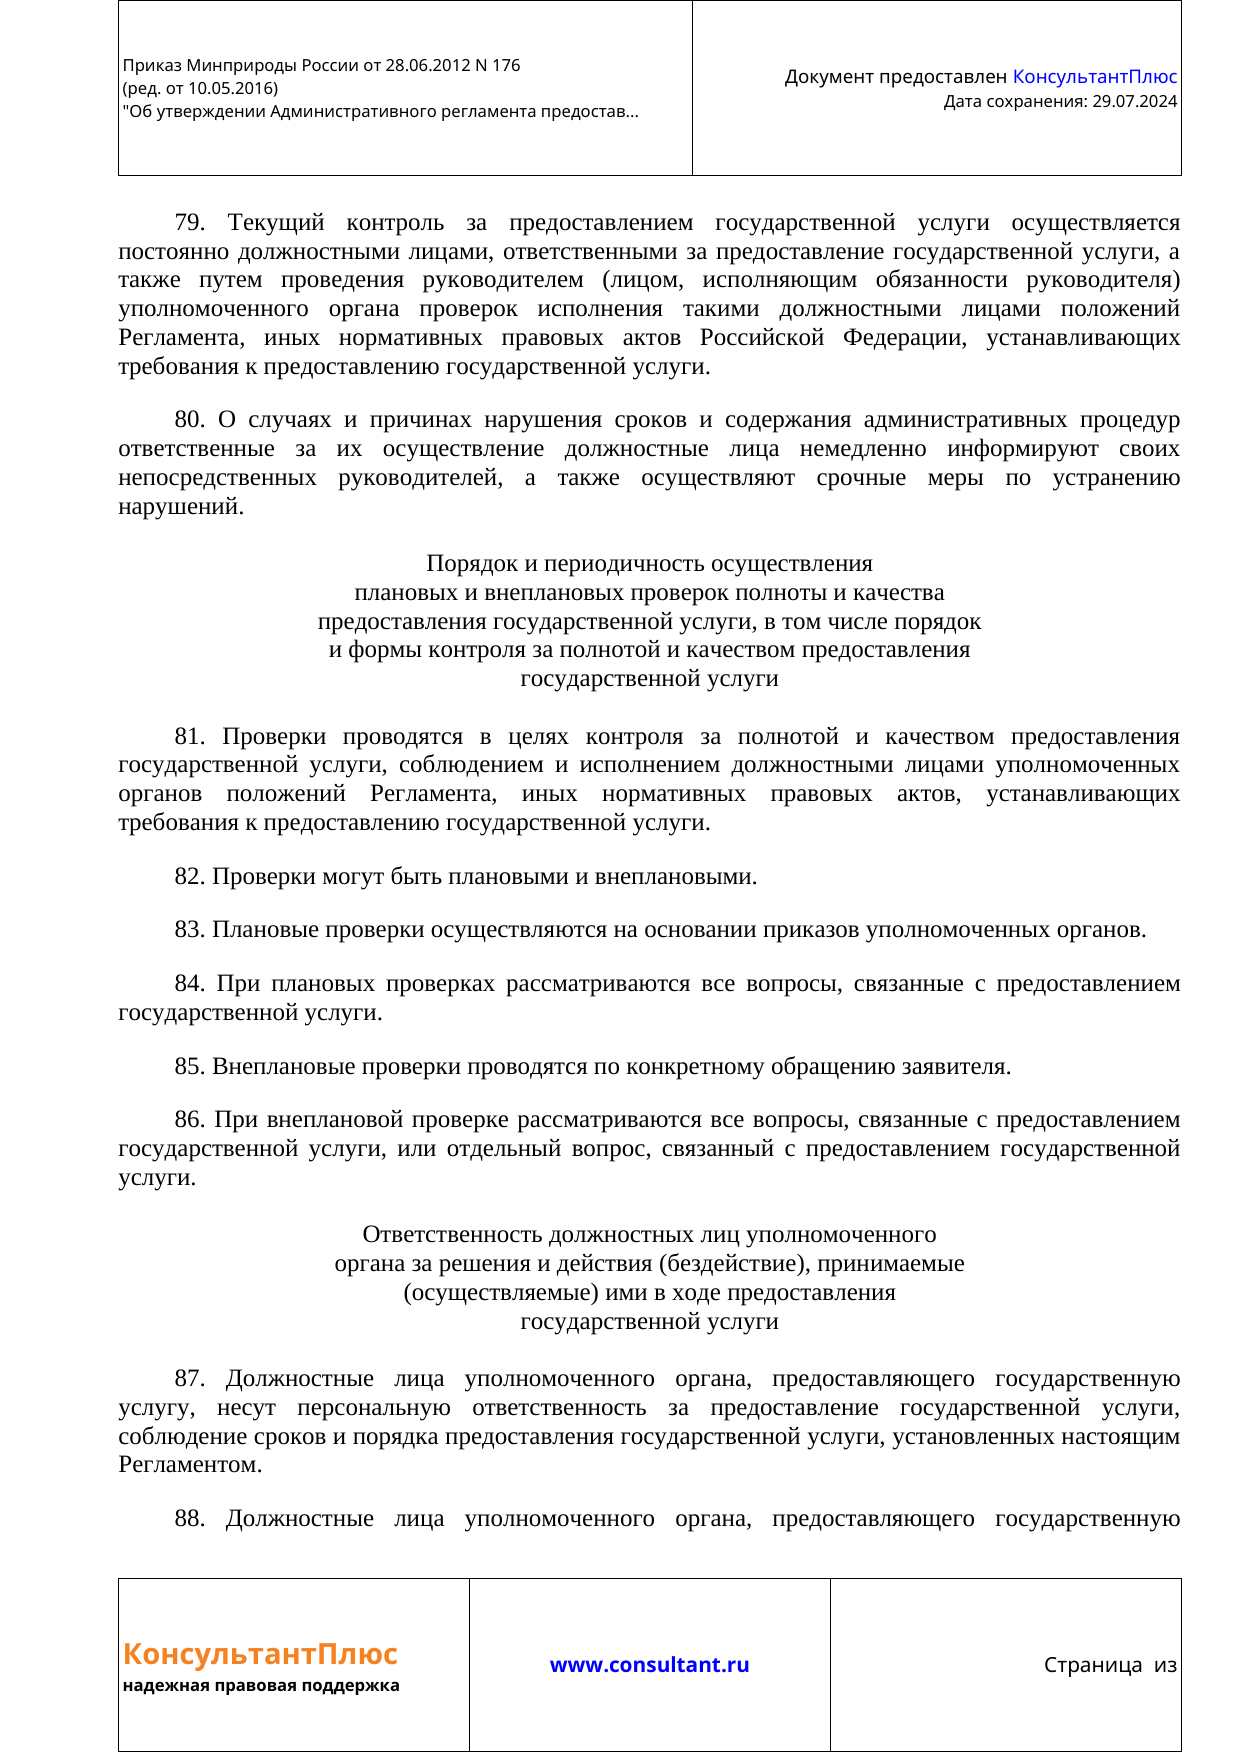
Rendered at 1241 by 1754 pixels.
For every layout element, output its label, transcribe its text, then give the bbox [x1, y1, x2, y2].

text 83. Плановые проверки осуществляются на основании приказов уполномоченных органов. [118, 914, 1181, 943]
text государственной услуги [118, 1306, 1181, 1334]
text 84. При плановых проверках рассматриваются все вопросы, связанные с предоставлением государственной услуги. [118, 968, 1181, 1026]
text 82. Проверки могут быть плановыми и внеплановыми. [118, 861, 1181, 889]
text 85. Внеплановые проверки проводятся по конкретному обращению заявителя. [118, 1051, 1181, 1079]
text органа за решения и действия (бездействие), принимаемые [118, 1248, 1181, 1277]
text 87. Должностные лица уполномоченного органа, предоставляющего государственную услугу, несут персональную ответственность за предоставление государственной услуги, соблюдение сроков и порядка предоставления государственной услуги, установленных настоящим Регламентом. [118, 1363, 1181, 1478]
text Ответственность должностных лиц уполномоченного [118, 1219, 1181, 1248]
text 81. Проверки проводятся в целях контроля за полнотой и качеством предоставления государственной услуги, соблюдением и исполнением должностными лицами уполномоченных органов положений Регламента, иных нормативных правовых актов, устанавливающих требования к предоставлению государственной услуги. [118, 721, 1181, 836]
text и формы контроля за полнотой и качеством предоставления [118, 634, 1181, 663]
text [118, 1503, 1181, 1532]
text 86. При внеплановой проверке рассматриваются все вопросы, связанные с предоставлением государственной услуги, или отдельный вопрос, связанный с предоставлением государственной услуги. [118, 1104, 1181, 1191]
text 79. Текущий контроль за предоставлением государственной услуги осуществляется постоянно должностными лицами, ответственными за предоставление государственной услуги, а также путем проведения руководителем (лицом, исполняющим обязанности руководителя) уполномоченного органа проверок исполнения такими должностными лицами положений Регламента, иных нормативных правовых актов Российской Федерации, устанавливающих требования к предоставлению государственной услуги. [118, 207, 1181, 379]
text предоставления государственной услуги, в том числе порядок [118, 606, 1181, 634]
text государственной услуги [118, 663, 1181, 692]
text Порядок и периодичность осуществления [118, 548, 1181, 577]
text 80. О случаях и причинах нарушения сроков и содержания административных процедур ответственные за их осуществление должностные лица немедленно информируют своих непосредственных руководителей, а также осуществляют срочные меры по устранению нарушений. [118, 404, 1181, 519]
text плановых и внеплановых проверок полноты и качества [118, 577, 1181, 606]
text (осуществляемые) ими в ходе предоставления [118, 1277, 1181, 1306]
